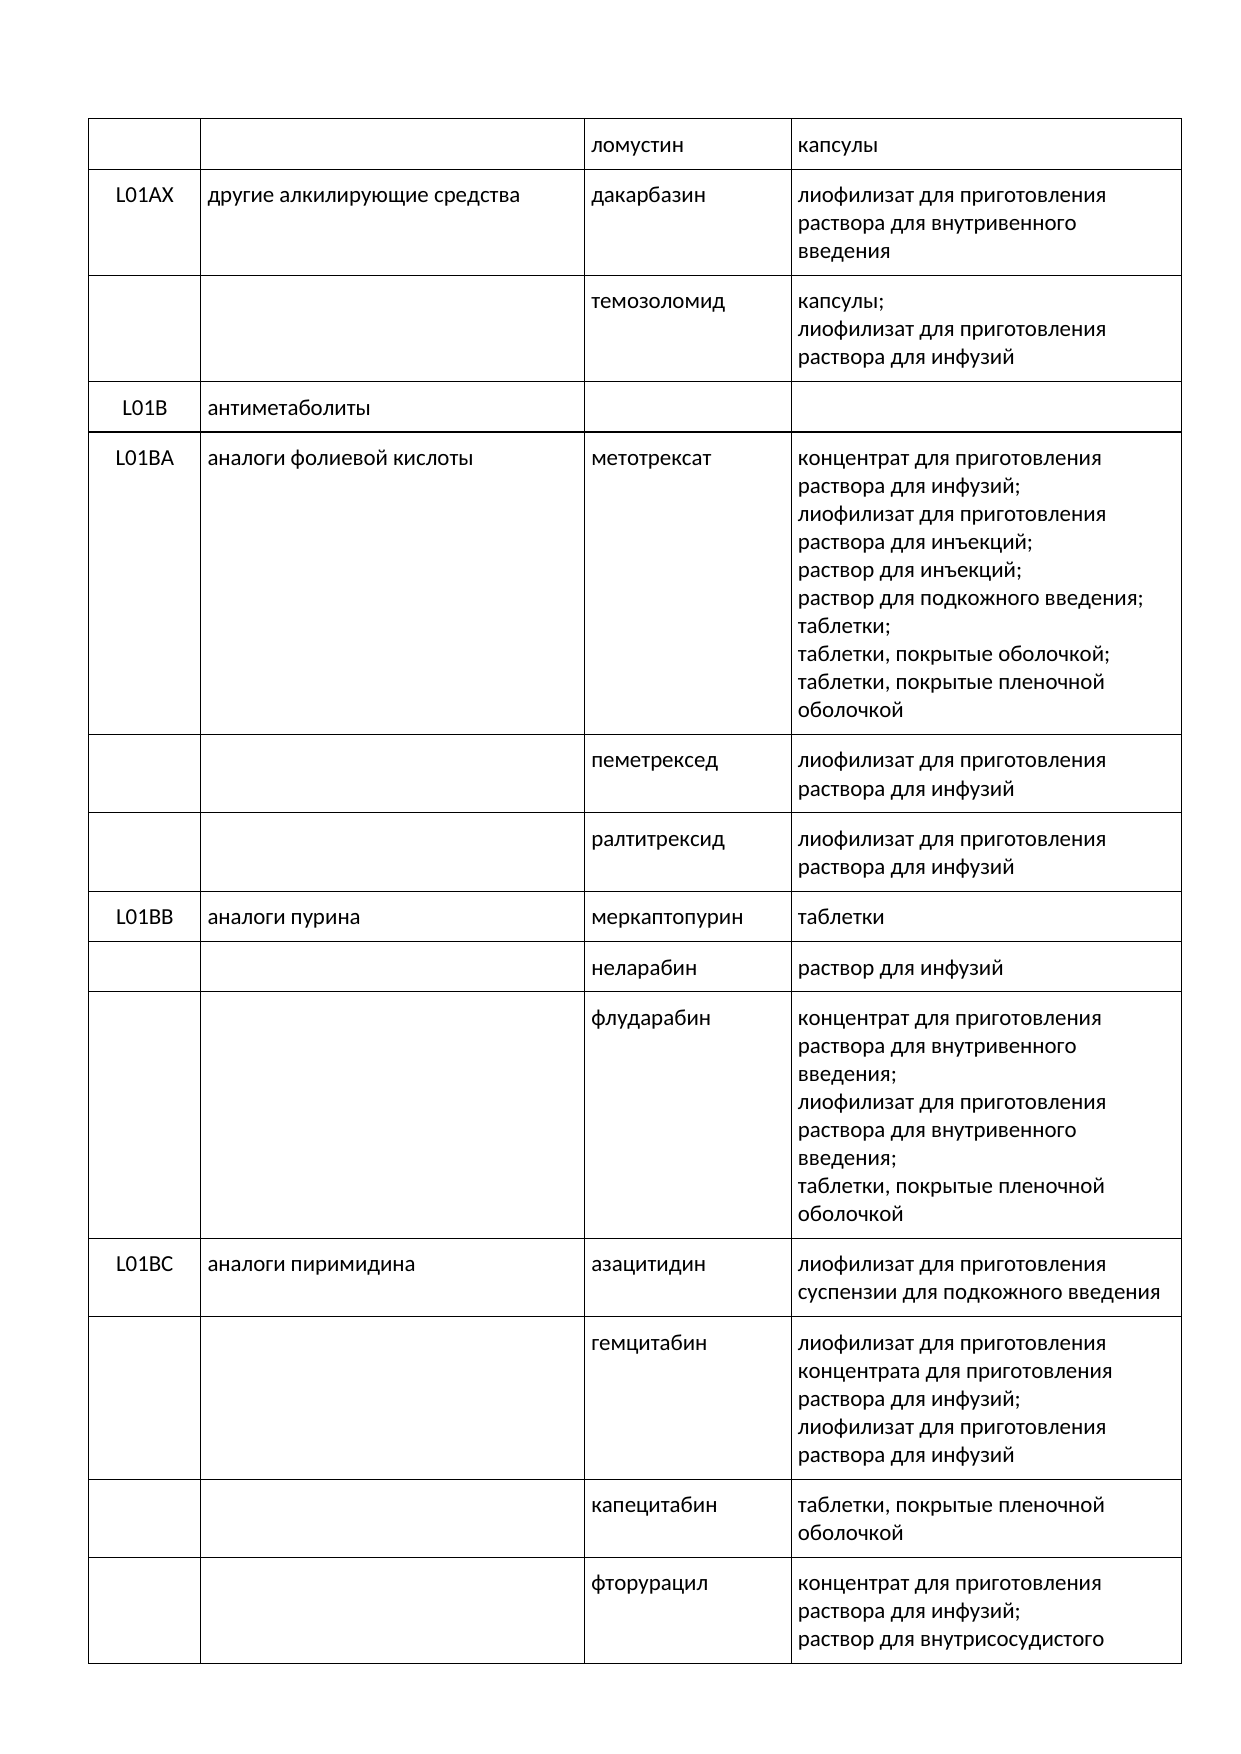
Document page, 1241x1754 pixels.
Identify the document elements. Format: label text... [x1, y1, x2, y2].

table_cell аналоги пурина [201, 892, 584, 941]
table_cell [201, 276, 584, 381]
table_cell аналоги фолиевой кислоты [201, 433, 584, 734]
table_cell другие алкилирующие средства [201, 170, 584, 275]
table_cell лиофилизат для приготовления концентрата для приготовления раствора для инфузий; лиофилизат для приготовления раствора для инфузий [792, 1317, 1181, 1478]
table_cell лиофилизат для приготовления раствора для инфузий [792, 813, 1181, 891]
table_cell [201, 1558, 584, 1663]
table_cell концентрат для приготовления раствора для инфузий; лиофилизат для приготовления раствора для инъекций; раствор для инъекций; раствор для подкожного введения; таблетки; таблетки, покрытые оболочкой; таблетки, покрытые пленочной оболочкой [792, 433, 1181, 734]
table_cell антиметаболиты [201, 382, 584, 431]
table_cell [201, 942, 584, 991]
table_cell [201, 992, 584, 1238]
table_cell [89, 1480, 200, 1557]
table_cell L01BC [89, 1239, 200, 1316]
table_cell таблетки, покрытые пленочной оболочкой [792, 1480, 1181, 1557]
table_cell метотрексат [585, 433, 791, 734]
table_cell [89, 1317, 200, 1478]
table_cell меркаптопурин [585, 892, 791, 941]
table_cell L01BB [89, 892, 200, 941]
table_cell [89, 735, 200, 812]
table_cell концентрат для приготовления раствора для внутривенного введения; лиофилизат для приготовления раствора для внутривенного введения; таблетки, покрытые пленочной оболочкой [792, 992, 1181, 1238]
table_cell капецитабин [585, 1480, 791, 1557]
table_cell [201, 735, 584, 812]
table_cell [585, 382, 791, 431]
table_cell [89, 276, 200, 381]
table_cell флударабин [585, 992, 791, 1238]
table_cell L01B [89, 382, 200, 431]
table_cell аналоги пиримидина [201, 1239, 584, 1316]
table_cell фторурацил [585, 1558, 791, 1663]
table_cell гемцитабин [585, 1317, 791, 1478]
table_cell [89, 942, 200, 991]
table_cell лиофилизат для приготовления раствора для внутривенного введения [792, 170, 1181, 275]
table_cell раствор для инфузий [792, 942, 1181, 991]
table_cell ломустин [585, 119, 791, 168]
table_cell L01AX [89, 170, 200, 275]
table_cell капсулы [792, 119, 1181, 168]
table_cell [792, 382, 1181, 431]
table_cell капсулы; лиофилизат для приготовления раствора для инфузий [792, 276, 1181, 381]
table_cell лиофилизат для приготовления суспензии для подкожного введения [792, 1239, 1181, 1316]
table_cell лиофилизат для приготовления раствора для инфузий [792, 735, 1181, 812]
table_cell ралтитрексид [585, 813, 791, 891]
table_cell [792, 1558, 1181, 1663]
table_cell [201, 1317, 584, 1478]
table_cell [201, 119, 584, 168]
table_cell пеметрексед [585, 735, 791, 812]
table_cell [201, 1480, 584, 1557]
table_cell [201, 813, 584, 891]
table_cell [89, 992, 200, 1238]
table_cell [89, 813, 200, 891]
table_cell [89, 1558, 200, 1663]
table_cell [89, 119, 200, 168]
table_cell таблетки [792, 892, 1181, 941]
table_cell азацитидин [585, 1239, 791, 1316]
table_cell неларабин [585, 942, 791, 991]
table_cell L01BA [89, 433, 200, 734]
table_cell дакарбазин [585, 170, 791, 275]
table_cell темозоломид [585, 276, 791, 381]
